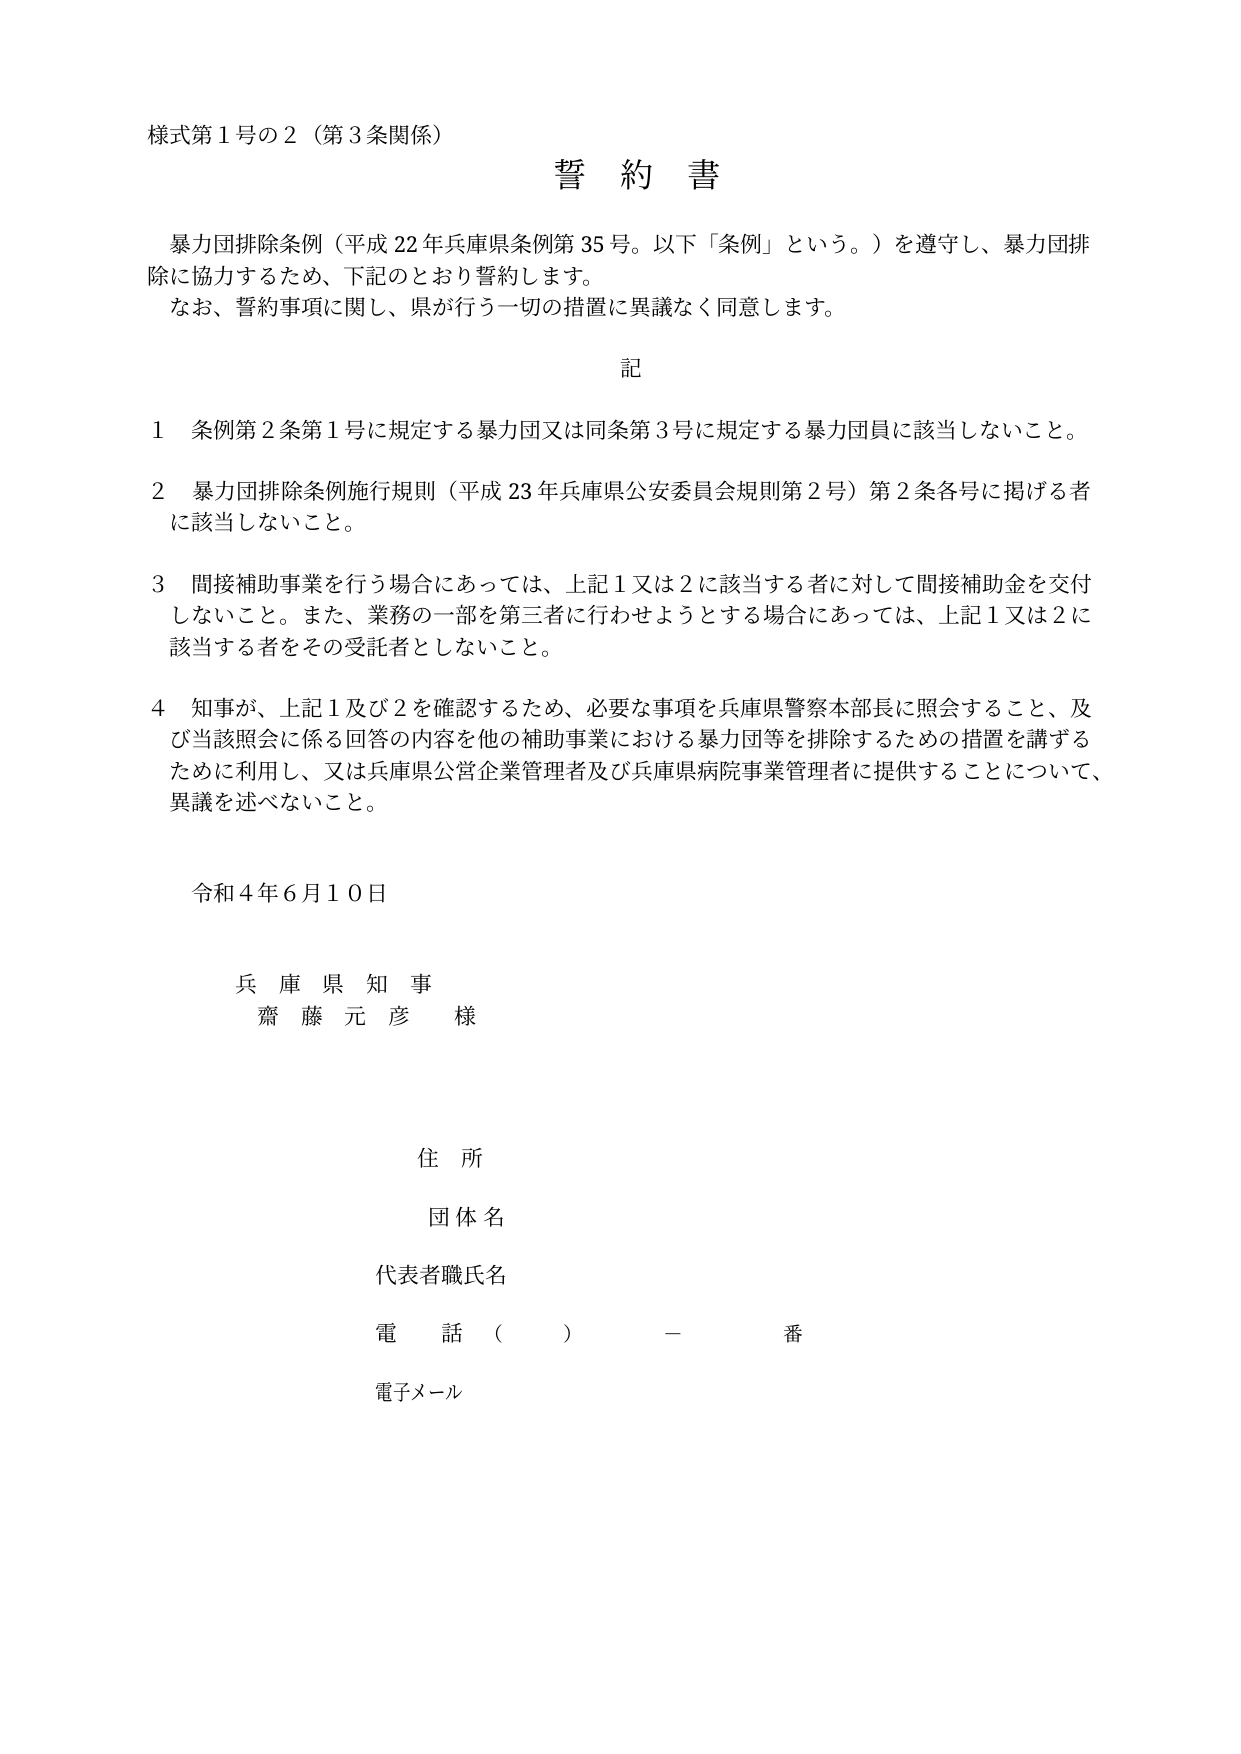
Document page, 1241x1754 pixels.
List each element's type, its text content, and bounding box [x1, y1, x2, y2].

text 様式第１号の２（第３条関係） [148, 118, 1092, 149]
text なお、誓約事項に関し、県が行う一切の措置に異議なく同意します。 [148, 290, 1092, 322]
text 電子メール [148, 1353, 1092, 1412]
text 代表者職氏名 [148, 1237, 1092, 1295]
text 齋 藤 元 彦 様 [148, 999, 1092, 1030]
text 記 [148, 352, 1092, 383]
text ２ 暴力団排除条例施行規則（平成23年兵庫県公安委員会規則第２号）第２条各号に掲げる者に該当しないこと。 [148, 474, 1092, 537]
text 電 話 （ ） － 番 [148, 1295, 1092, 1353]
text 兵 庫 県 知 事 [148, 967, 1092, 999]
text 令和４年６月１０日 [148, 876, 1092, 908]
text １ 条例第２条第１号に規定する暴力団又は同条第３号に規定する暴力団員に該当しないこと。 [148, 413, 1092, 444]
text 団 体 名 [148, 1178, 1092, 1237]
text ４ 知事が、上記１及び２を確認するため、必要な事項を兵庫県警察本部長に照会すること、及び当該照会に係る回答の内容を他の補助事業における暴力団等を排除するための措置を講ずるために利用し、又は兵庫県公営企業管理者及び兵庫県病院事業管理者に提供することについて、異議を述べないこと。 [148, 691, 1092, 817]
text 誓 約 書 [148, 149, 1092, 197]
text 住 所 [148, 1120, 1092, 1178]
text ３ 間接補助事業を行う場合にあっては、上記１又は２に該当する者に対して間接補助金を交付しないこと。また、業務の一部を第三者に行わせようとする場合にあっては、上記１又は２に該当する者をその受託者としないこと。 [148, 567, 1092, 661]
text 暴力団排除条例（平成22年兵庫県条例第35号。以下「条例」という。）を遵守し、暴力団排除に協力するため、下記のとおり誓約します。 [148, 227, 1092, 290]
